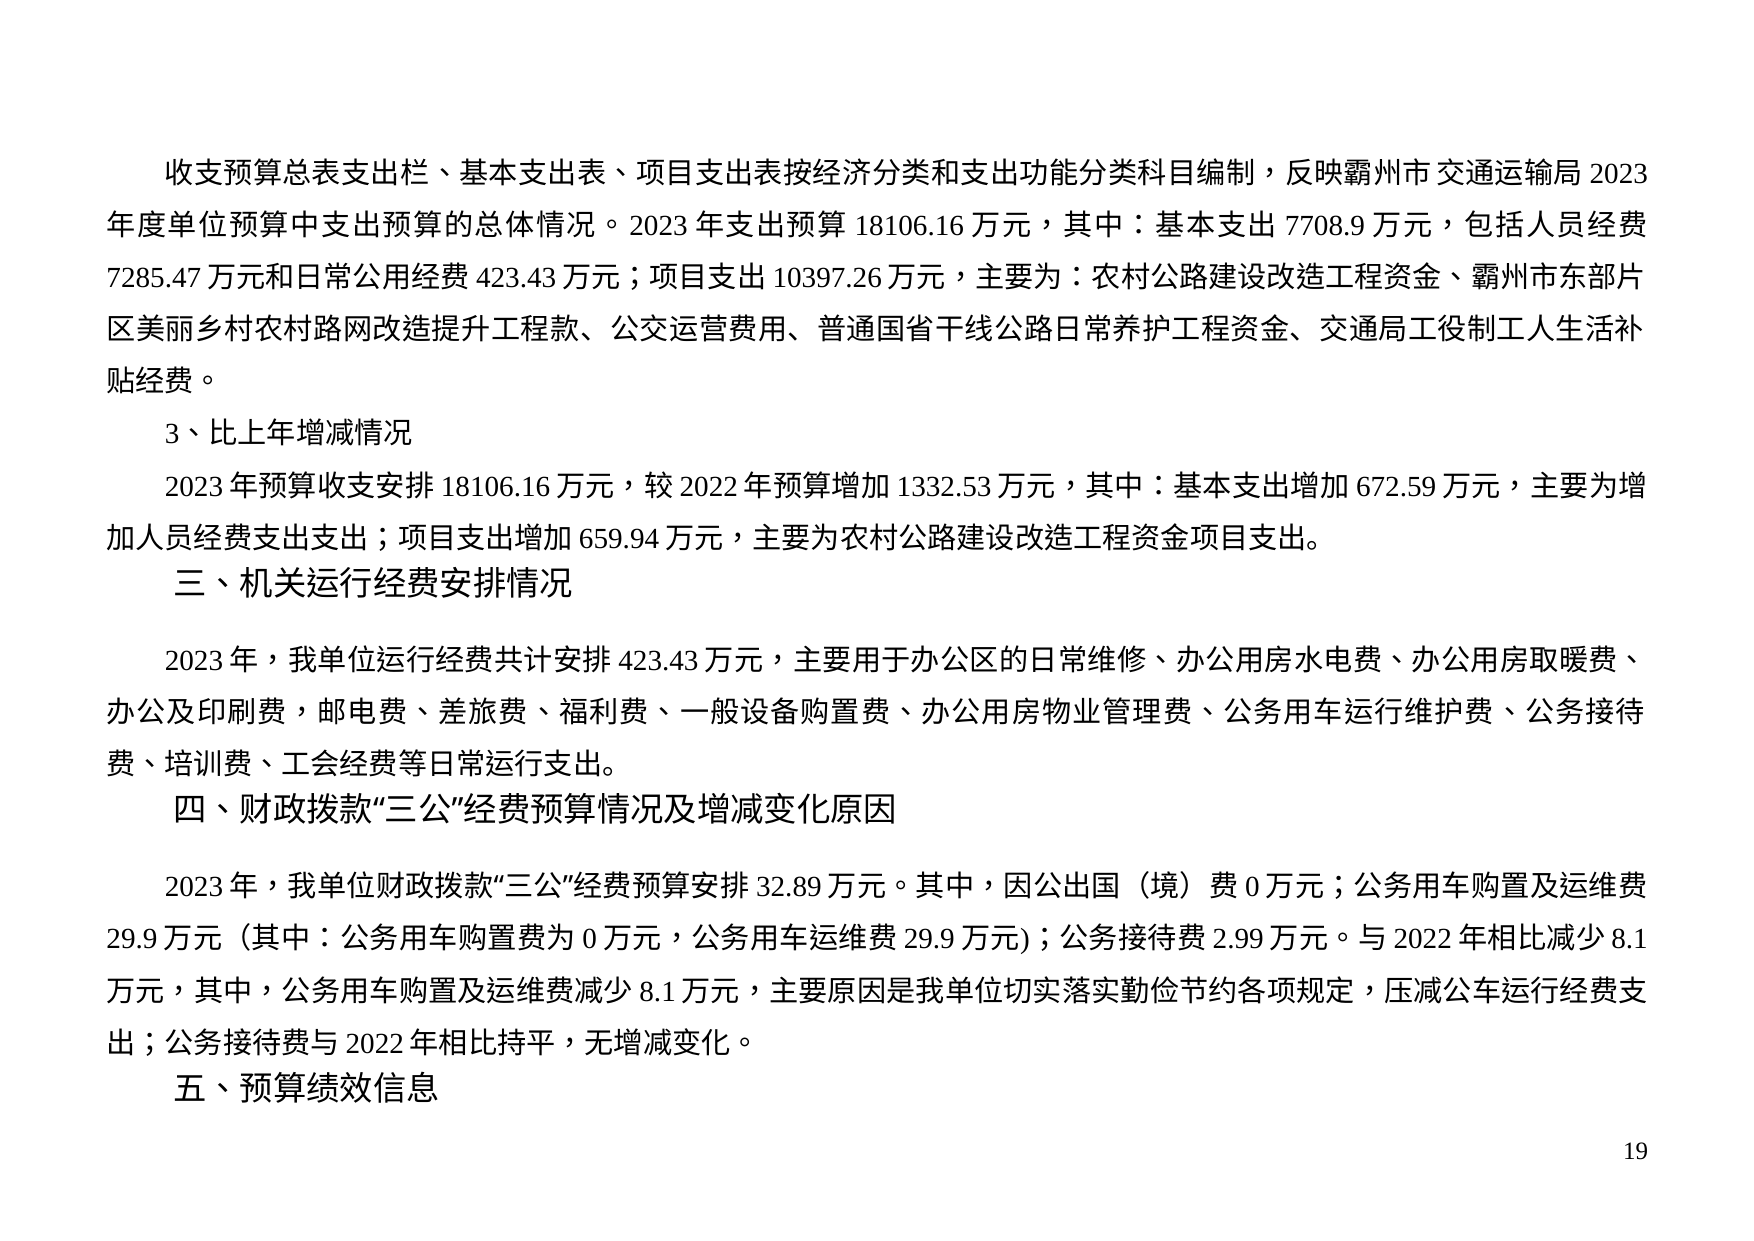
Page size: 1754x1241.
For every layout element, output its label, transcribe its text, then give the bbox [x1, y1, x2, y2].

text 四、财政拨款“三公”经费预算情况及增减变化原因 [106, 786, 1648, 831]
text 五、预算绩效信息 [106, 1064, 1648, 1110]
text 2023年，我单位财政拨款“三公”经费预算安排32.89万元。其中，因公出国（境）费0万元；公务用车购置及运维费29.9万元（其中：公务用车购置费为0万元，公务用车运维费29.9万元)；公务接待费2.99万元。与2022年相比减少8.1万元，其中，公务用车购置及运维费减少8.1万元，主要原因是我单位切实落实勤俭节约各项规定，压减公车运行经费支出；公务接待费与2022年相比持平，无增减变化。 [106, 855, 1648, 1063]
text 2023年，我单位运行经费共计安排423.43万元，主要用于办公区的日常维修、办公用房水电费、办公用房取暖费、办公及印刷费，邮电费、差旅费、福利费、一般设备购置费、办公用房物业管理费、公务用车运行维护费、公务接待费、培训费、工会经费等日常运行支出。 [106, 629, 1648, 785]
text 三、机关运行经费安排情况 [106, 559, 1648, 605]
text 2023年预算收支安排18106.16万元，较2022年预算增加1332.53万元，其中：基本支出增加672.59万元，主要为增加人员经费支出支出；项目支出增加659.94万元，主要为农村公路建设改造工程资金项目支出。 [106, 454, 1648, 558]
text 收支预算总表支出栏、基本支出表、项目支出表按经济分类和支出功能分类科目编制，反映霸州市交通运输局2023年度单位预算中支出预算的总体情况。2023年支出预算18106.16万元，其中：基本支出7708.9万元，包括人员经费7285.47万元和日常公用经费423.43万元；项目支出10397.26万元，主要为：农村公路建设改造工程资金、霸州市东部片区美丽乡村农村路网改造提升工程款、公交运营费用、普通国省干线公路日常养护工程资金、交通局工役制工人生活补贴经费。 [106, 142, 1648, 402]
text 3、比上年增减情况 [106, 402, 1648, 454]
